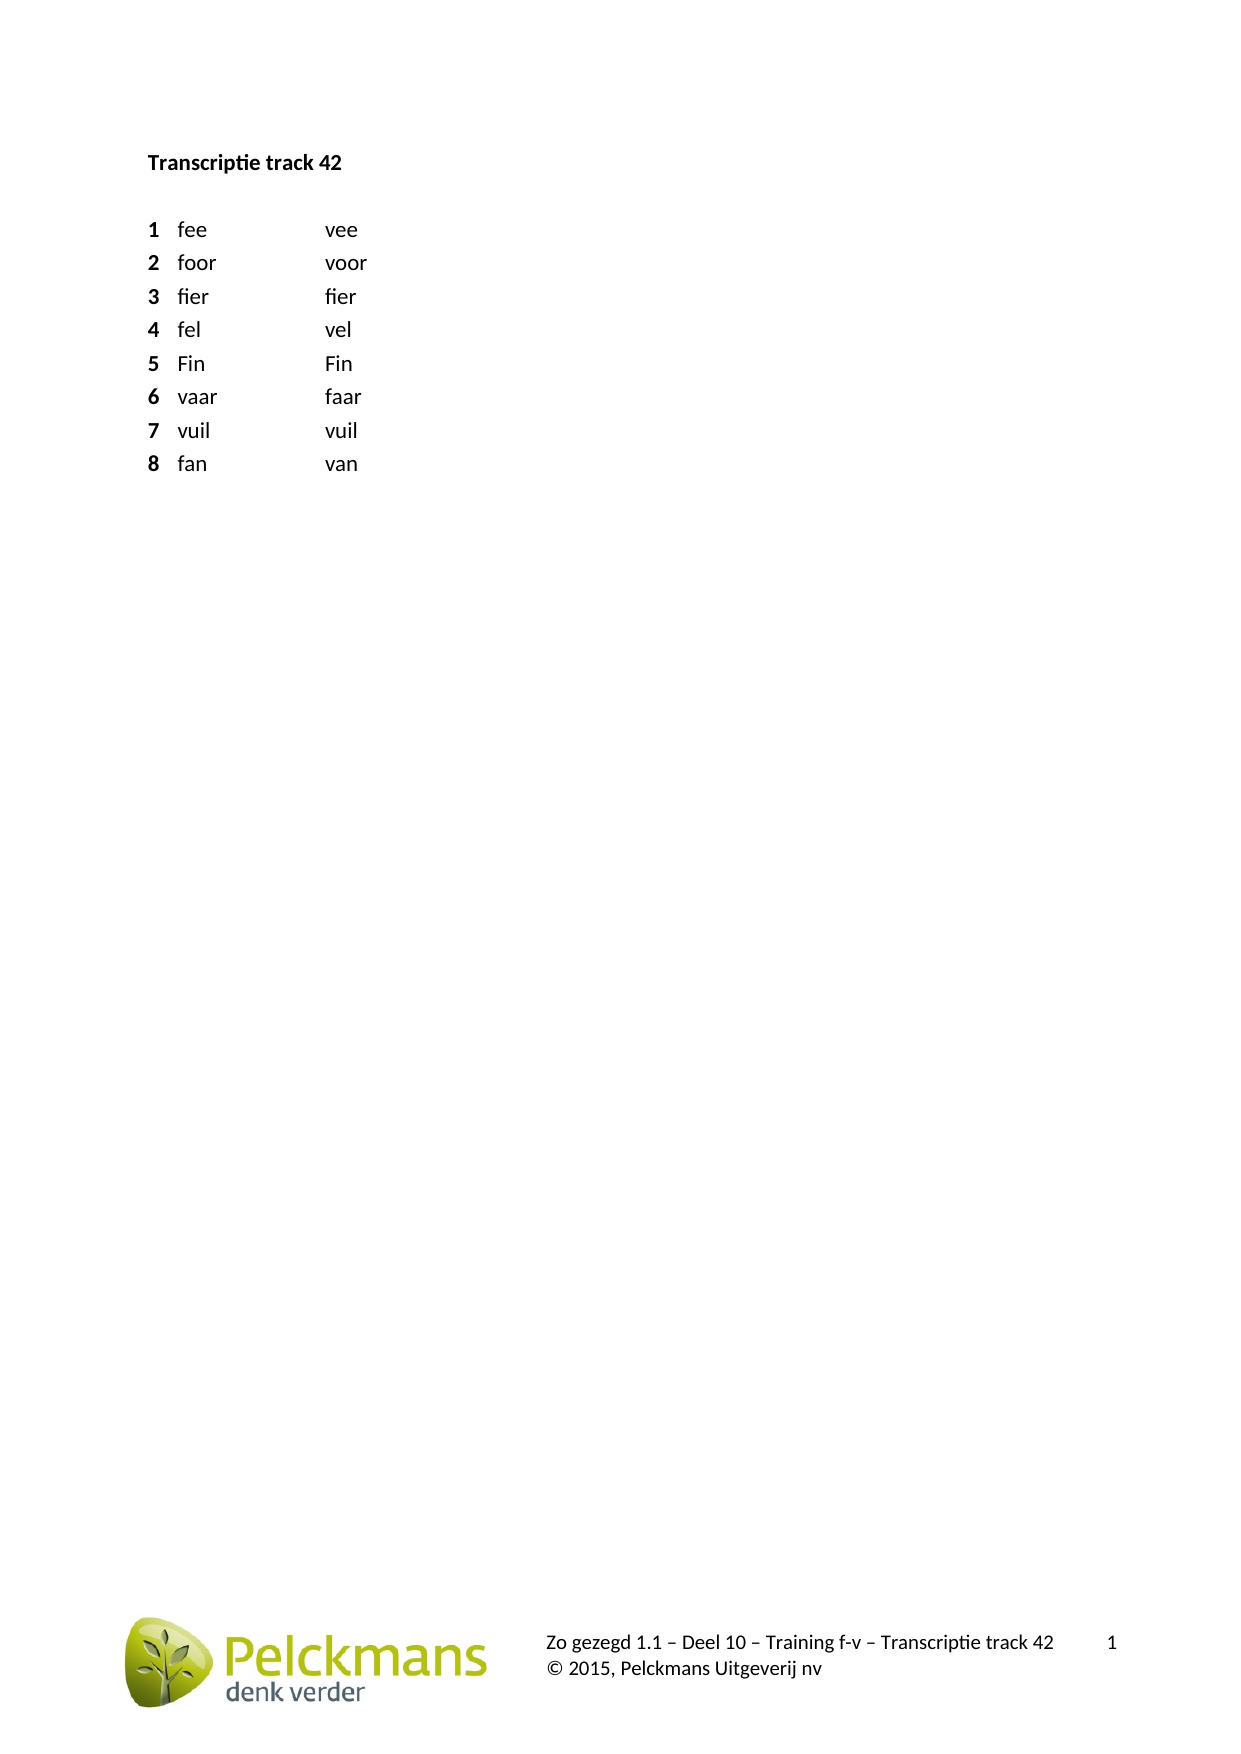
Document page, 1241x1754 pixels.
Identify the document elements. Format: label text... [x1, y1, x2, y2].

text 2 foor voor [148, 248, 1093, 276]
picture [117, 1613, 504, 1711]
text 5 Fin Fin [148, 349, 1093, 377]
text 6 vaar faar [148, 382, 1093, 410]
text 7 vuil vuil [148, 416, 1093, 444]
text 3 fier fier [148, 282, 1093, 310]
text 4 fel vel [148, 315, 1093, 343]
text Transcriptie track 42 [148, 148, 1093, 176]
text 8 fan van [148, 449, 1093, 477]
text 1 fee vee [148, 215, 1093, 243]
